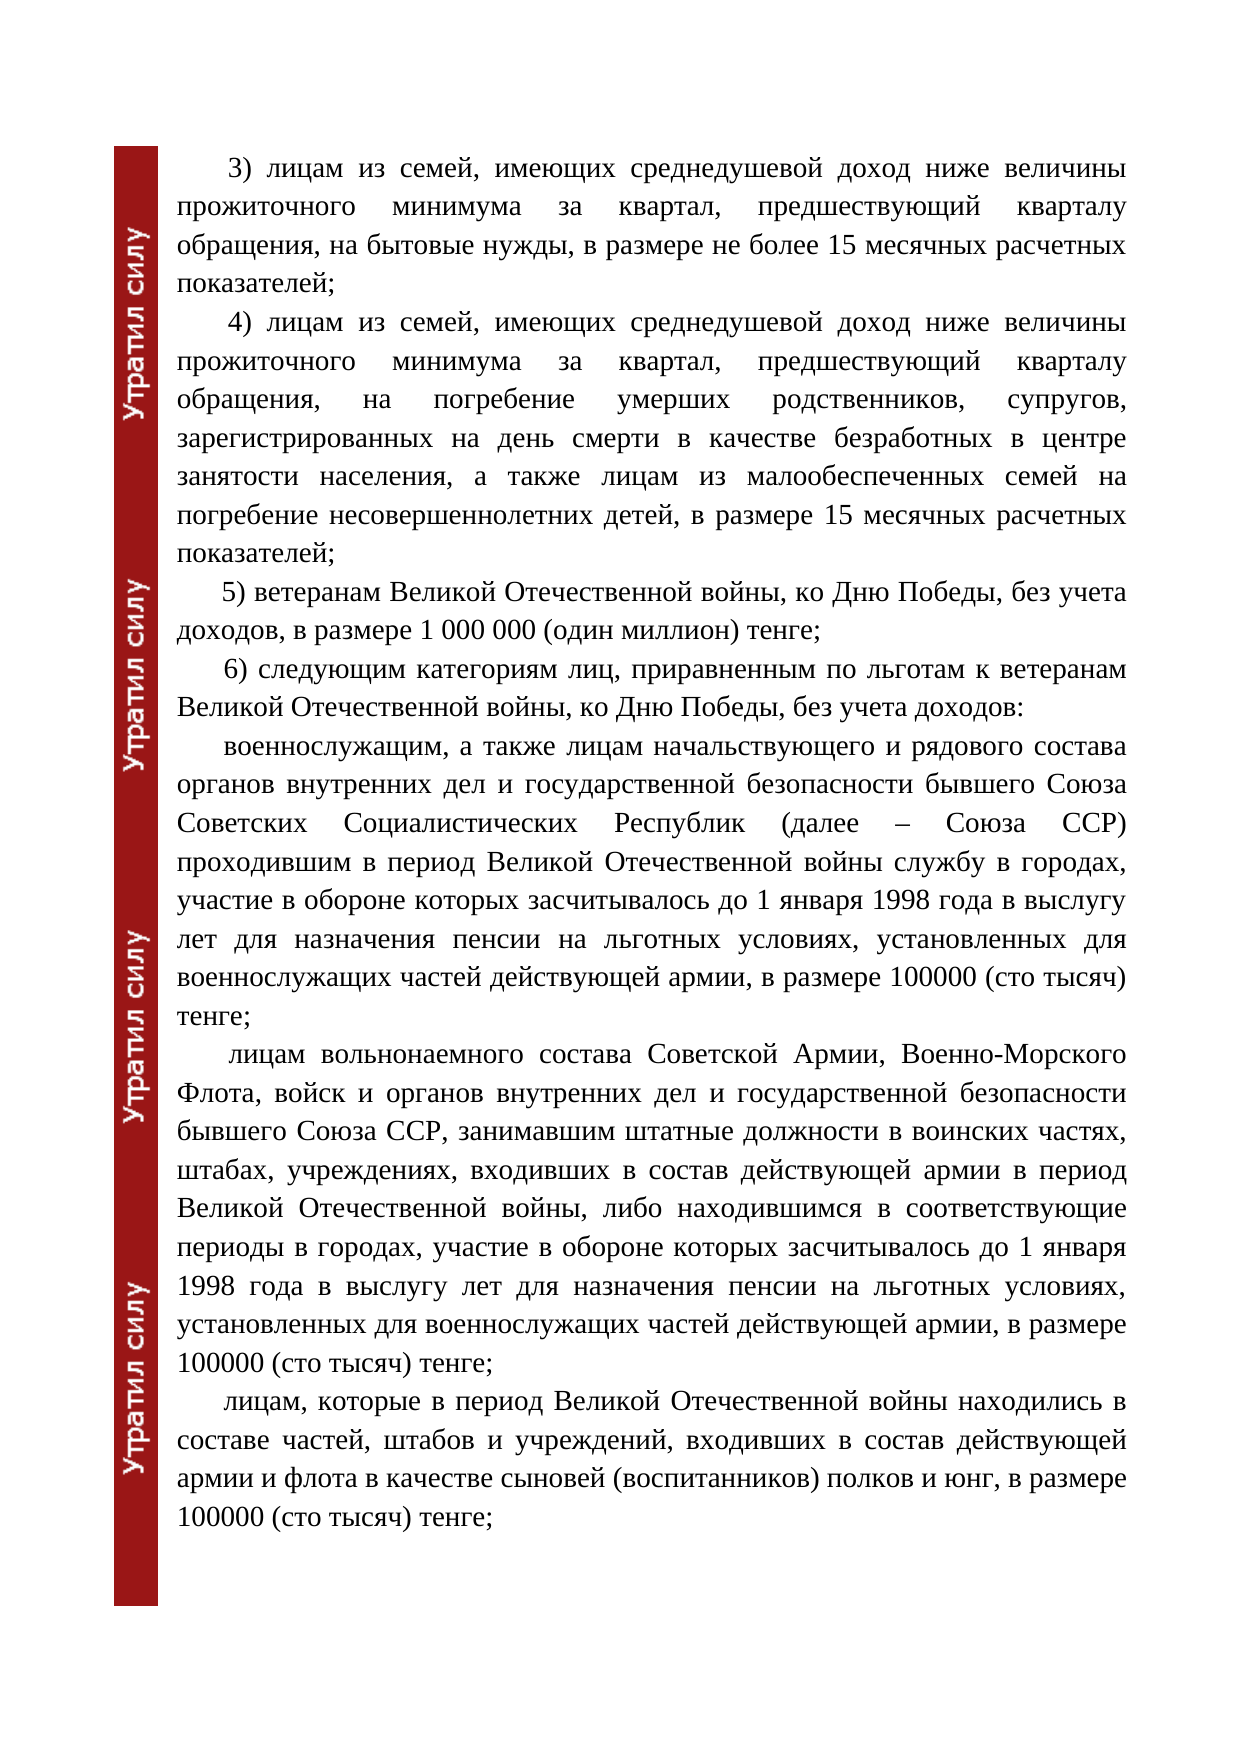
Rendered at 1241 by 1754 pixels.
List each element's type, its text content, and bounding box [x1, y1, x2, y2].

picture [114, 299, 158, 304]
text лицам вольнонаемного состава Советской Армии, Военно-Морского Флота, войск и органов внутренних дел и государственной безопасности бывшего Союза ССР, занимавшим штатные должности в воинских частях, штабах, учреждениях, входивших в состав действующей армии в период Великой Отечественной войны, либо находившимся в соответствующие периоды в городах, участие в обороне которых засчитывалось до 1 января 1998 года в выслугу лет для назначения пенсии на льготных условиях, установленных для военнослужащих частей действующей армии, в размере 100000 (сто тысяч) тенге; [112, 1036, 1128, 1378]
picture [114, 646, 158, 651]
picture [114, 1532, 158, 1606]
text военнослужащим, а также лицам начальствующего и рядового состава органов внутренних дел и государственной безопасности бывшего Союза Советских Социалистических Республик (далее – Союза ССР) проходившим в период Великой Отечественной войны службу в городах, участие в обороне которых засчитывалось до 1 января 1998 года в выслугу лет для назначения пенсии на льготных условиях, установленных для военнослужащих частей действующей армии, в размере 100000 (сто тысяч) тенге; [112, 728, 1128, 1031]
picture [114, 1378, 158, 1383]
picture [114, 1031, 158, 1036]
picture [114, 723, 158, 728]
text 6) следующим категориям лиц, приравненным по льготам к ветеранам Великой Отечественной войны, ко Дню Победы, без учета доходов: [112, 651, 1128, 723]
text 3) лицам из семей, имеющих среднедушевой доход ниже величины прожиточного минимума за квартал, предшествующий кварталу обращения, на бытовые нужды, в размере не более 15 месячных расчетных показателей; [112, 150, 1128, 299]
picture [114, 146, 158, 150]
text 5) ветеранам Великой Отечественной войны, ко Дню Победы, без учета доходов, в размере 1 000 000 (один миллион) тенге; [112, 574, 1128, 646]
picture [114, 569, 158, 574]
text лицам, которые в период Великой Отечественной войны находились в составе частей, штабов и учреждений, входивших в состав действующей армии и флота в качестве сыновей (воспитанников) полков и юнг, в размере 100000 (сто тысяч) тенге; [112, 1383, 1128, 1532]
text 4) лицам из семей, имеющих среднедушевой доход ниже величины прожиточного минимума за квартал, предшествующий кварталу обращения, на погребение умерших родственников, супругов, зарегистрированных на день смерти в качестве безработных в центре занятости населения, а также лицам из малообеспеченных семей на погребение несовершеннолетних детей, в размере 15 месячных расчетных показателей; [112, 304, 1128, 569]
